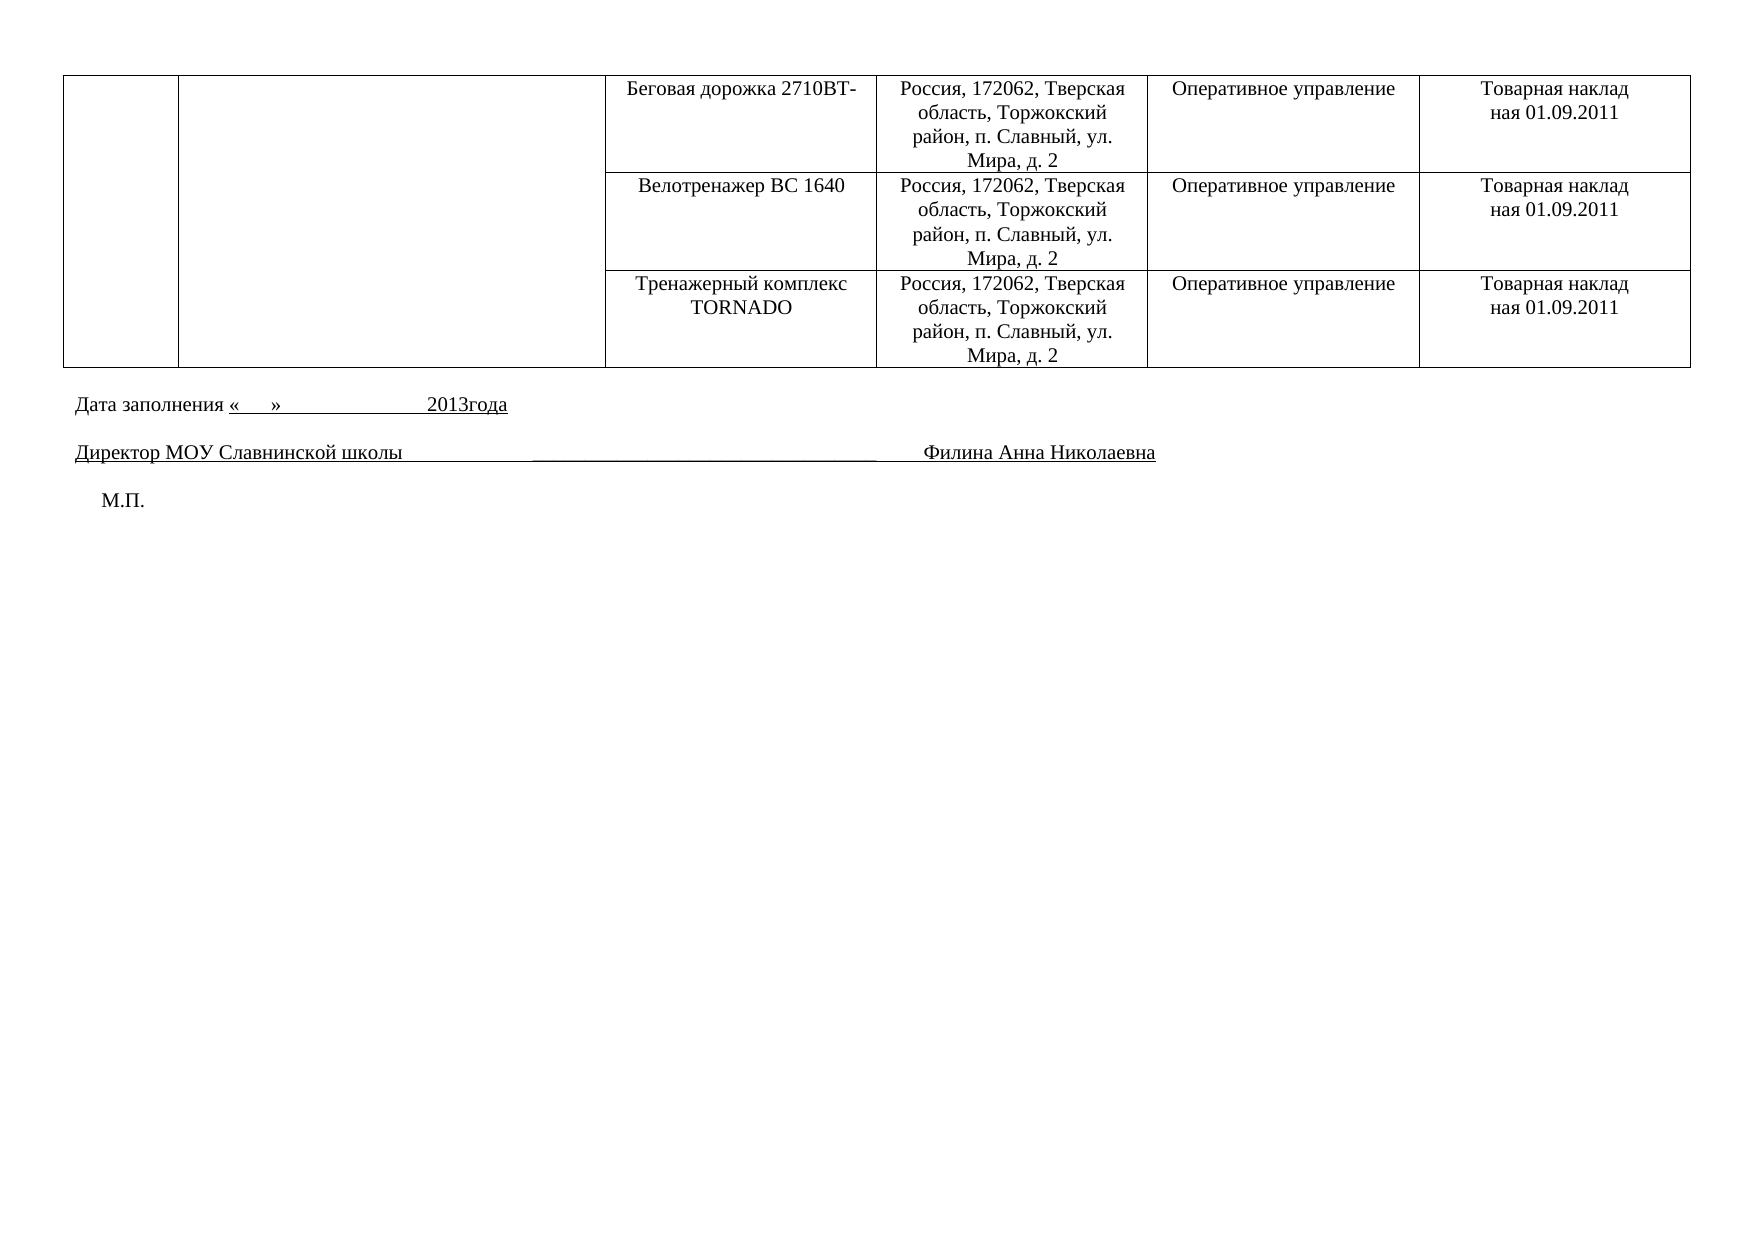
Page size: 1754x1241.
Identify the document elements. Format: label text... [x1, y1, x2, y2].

table_cell Велотренажер ВС 1640 [606, 173, 876, 269]
table_cell Товарная наклад ная 01.09.2011 [1420, 76, 1690, 172]
table_cell Россия, 172062, Тверская область, Торжокский район, п. Славный, ул. Мира, д. 2 [877, 173, 1147, 269]
table_cell Товарная наклад ная 01.09.2011 [1420, 271, 1690, 367]
table_cell Россия, 172062, Тверская область, Торжокский район, п. Славный, ул. Мира, д. 2 [877, 271, 1147, 367]
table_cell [1148, 76, 1419, 172]
text Дата заполнения « » 2013года [75, 392, 1679, 416]
table_cell Тренажерный комплекс TORNADO [606, 271, 876, 367]
text Директор МОУ Славнинской школы _________________________________ Филина Анна Николаевна [75, 440, 1679, 464]
text М.П. [75, 488, 1679, 512]
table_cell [877, 76, 1147, 172]
table_cell Товарная наклад ная 01.09.2011 [1420, 173, 1690, 269]
table_cell Оперативное управление [1148, 271, 1419, 367]
table_cell Оперативное управление [1148, 173, 1419, 269]
table_cell Беговая дорожка 2710ВТ- [606, 76, 876, 172]
